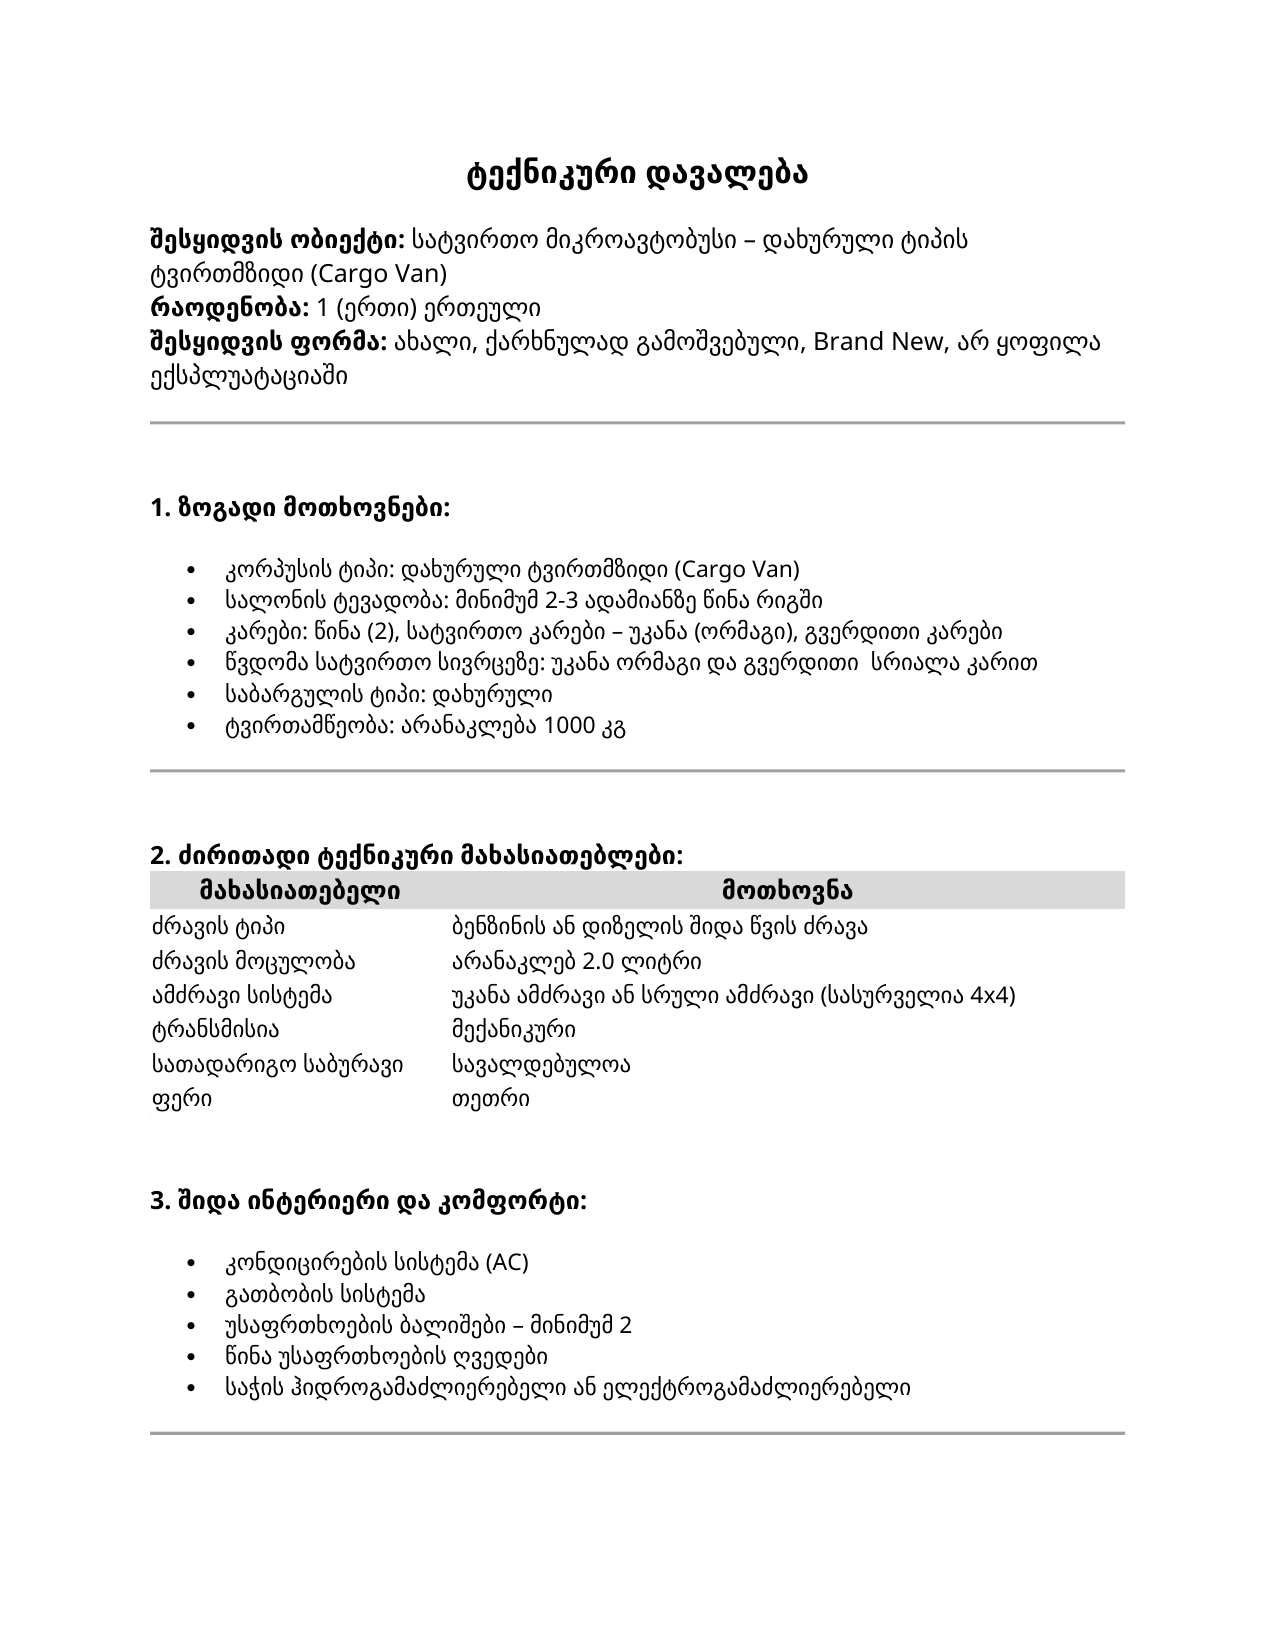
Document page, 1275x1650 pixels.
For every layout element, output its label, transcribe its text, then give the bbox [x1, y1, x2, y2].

table_cell ტრანსმისია [150, 1012, 450, 1046]
list წინა უსაფრთხოების ღვედები [187, 1340, 1125, 1371]
list კორპუსის ტიპი: დახურული ტვირთმზიდი (Cargo Van) [187, 553, 1125, 584]
table_header მოთხოვნა [450, 871, 1125, 909]
text 1. ზოგადი მოთხოვნები: [150, 489, 1125, 523]
text 2. ძირითადი ტექნიკური მახასიათებლები: [150, 837, 1125, 871]
list გათბობის სისტემა [187, 1277, 1125, 1309]
list საჭის ჰიდროგამაძლიერებელი ან ელექტროგამაძლიერებელი [187, 1371, 1125, 1402]
list კარები: წინა (2), სატვირთო კარები – უკანა (ორმაგი), გვერდითი კარები [187, 615, 1125, 646]
text შესყიდვის ობიექტი: სატვირთო მიკროავტობუსი – დახურული ტიპის ტვირთმზიდი (Cargo Van) რაოდენობა: 1 (ერთი) ერთეული შესყიდვის ფორმა: ახალი, ქარხნულად გამოშვებული, Brand New, არ ყოფილა ექსპლუატაციაში [150, 222, 1125, 392]
table_cell სათადარიგო საბურავი [150, 1046, 450, 1081]
table_cell ფერი [150, 1081, 450, 1115]
list წვდომა სატვირთო სივრცეზე: უკანა ორმაგი და გვერდითი სრიალა კარით [187, 646, 1125, 678]
table_cell ბენზინის ან დიზელის შიდა წვის ძრავა [450, 909, 1125, 943]
list ტვირთამწეობა: არანაკლება 1000 კგ [187, 709, 1125, 740]
table_cell თეთრი [450, 1081, 1125, 1115]
table_cell მექანიკური [450, 1012, 1125, 1046]
table_header მახასიათებელი [150, 871, 450, 909]
table_cell ამძრავი სისტემა [150, 978, 450, 1012]
list სალონის ტევადობა: მინიმუმ 2-3 ადამიანზე წინა რიგში [187, 584, 1125, 615]
list უსაფრთხოების ბალიშები – მინიმუმ 2 [187, 1309, 1125, 1340]
table_cell უკანა ამძრავი ან სრული ამძრავი (სასურველია 4x4) [450, 978, 1125, 1012]
list კონდიცირების სისტემა (AC) [187, 1246, 1125, 1277]
text ტექნიკური დავალება [150, 150, 1125, 193]
table_cell ძრავის მოცულობა [150, 943, 450, 977]
table_cell სავალდებულოა [450, 1046, 1125, 1081]
table_cell არანაკლებ 2.0 ლიტრი [450, 943, 1125, 977]
table_cell ძრავის ტიპი [150, 909, 450, 943]
list საბარგულის ტიპი: დახურული [187, 678, 1125, 709]
text 3. შიდა ინტერიერი და კომფორტი: [150, 1183, 1125, 1217]
